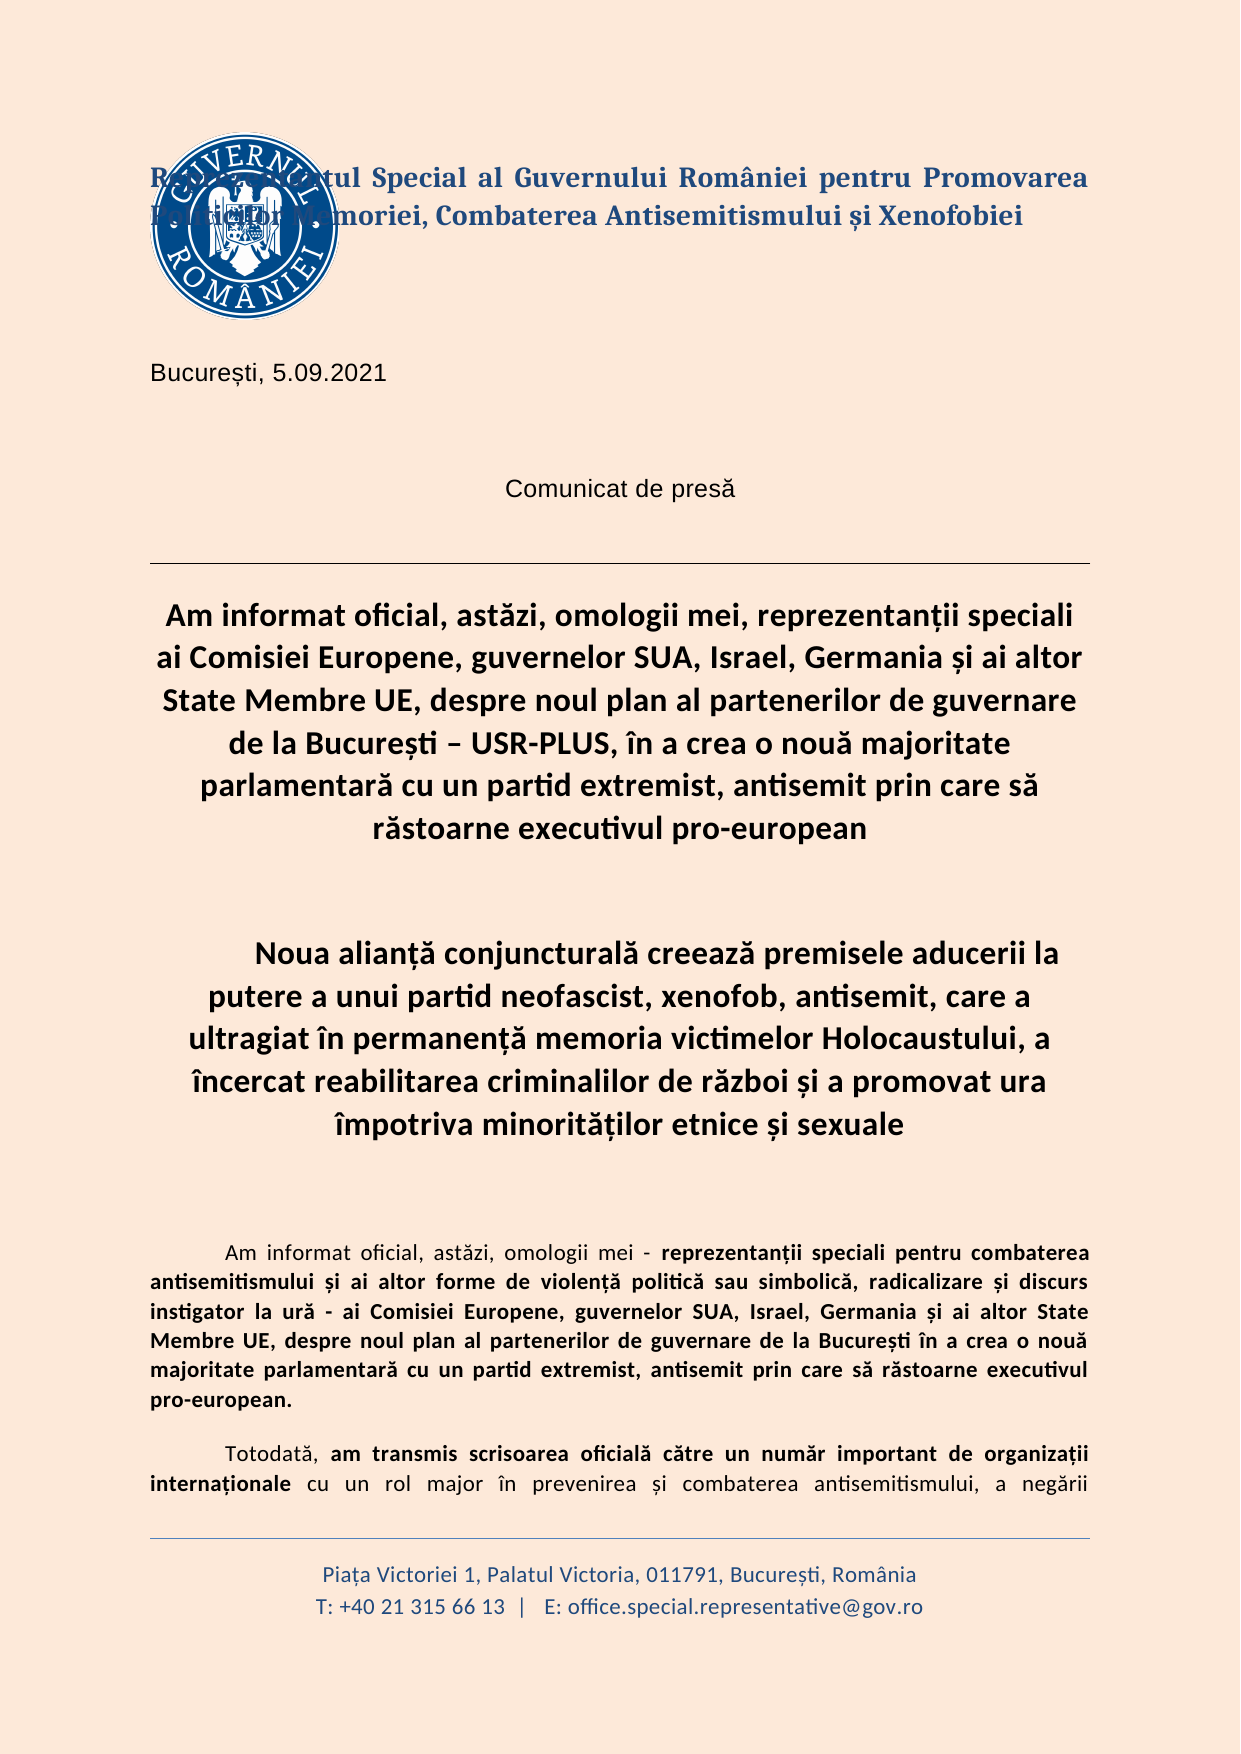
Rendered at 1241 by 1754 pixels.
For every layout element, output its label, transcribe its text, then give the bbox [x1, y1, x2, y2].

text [150, 1439, 1090, 1497]
text București, 5.09.2021 [150, 358, 1090, 387]
text Am informat oficial, astăzi, omologii mei - reprezentanții speciali pentru combaterea antisemitismului și ai altor forme de violență politică sau simbolică, radicalizare și discurs instigator la ură - ai Comisiei Europene, guvernelor SUA, Israel, Germania și ai altor State Membre UE, despre noul plan al partenerilor de guvernare de la București în a crea o nouă majoritate parlamentară cu un partid extremist, antisemit prin care să răstoarne executivul pro-european. [150, 1238, 1090, 1413]
text Am informat oficial, astăzi, omologii mei, reprezentanții speciali ai Comisiei Europene, guvernelor SUA, Israel, Germania și ai altor State Membre UE, despre noul plan al partenerilor de guvernare de la București – USR-PLUS, în a crea o nouă majoritate parlamentară cu un partid extremist, antisemit prin care să răstoarne executivul pro-european [150, 594, 1090, 848]
picture [150, 132, 339, 320]
text Comunicat de presă [150, 474, 1090, 503]
text Noua alianță conjuncturală creează premisele aducerii la putere a unui partid neofascist, xenofob, antisemit, care a ultragiat în permanență memoria victimelor Holocaustului, a încercat reabilitarea criminalilor de război și a promovat ura împotriva minorităților etnice și sexuale [150, 932, 1090, 1143]
